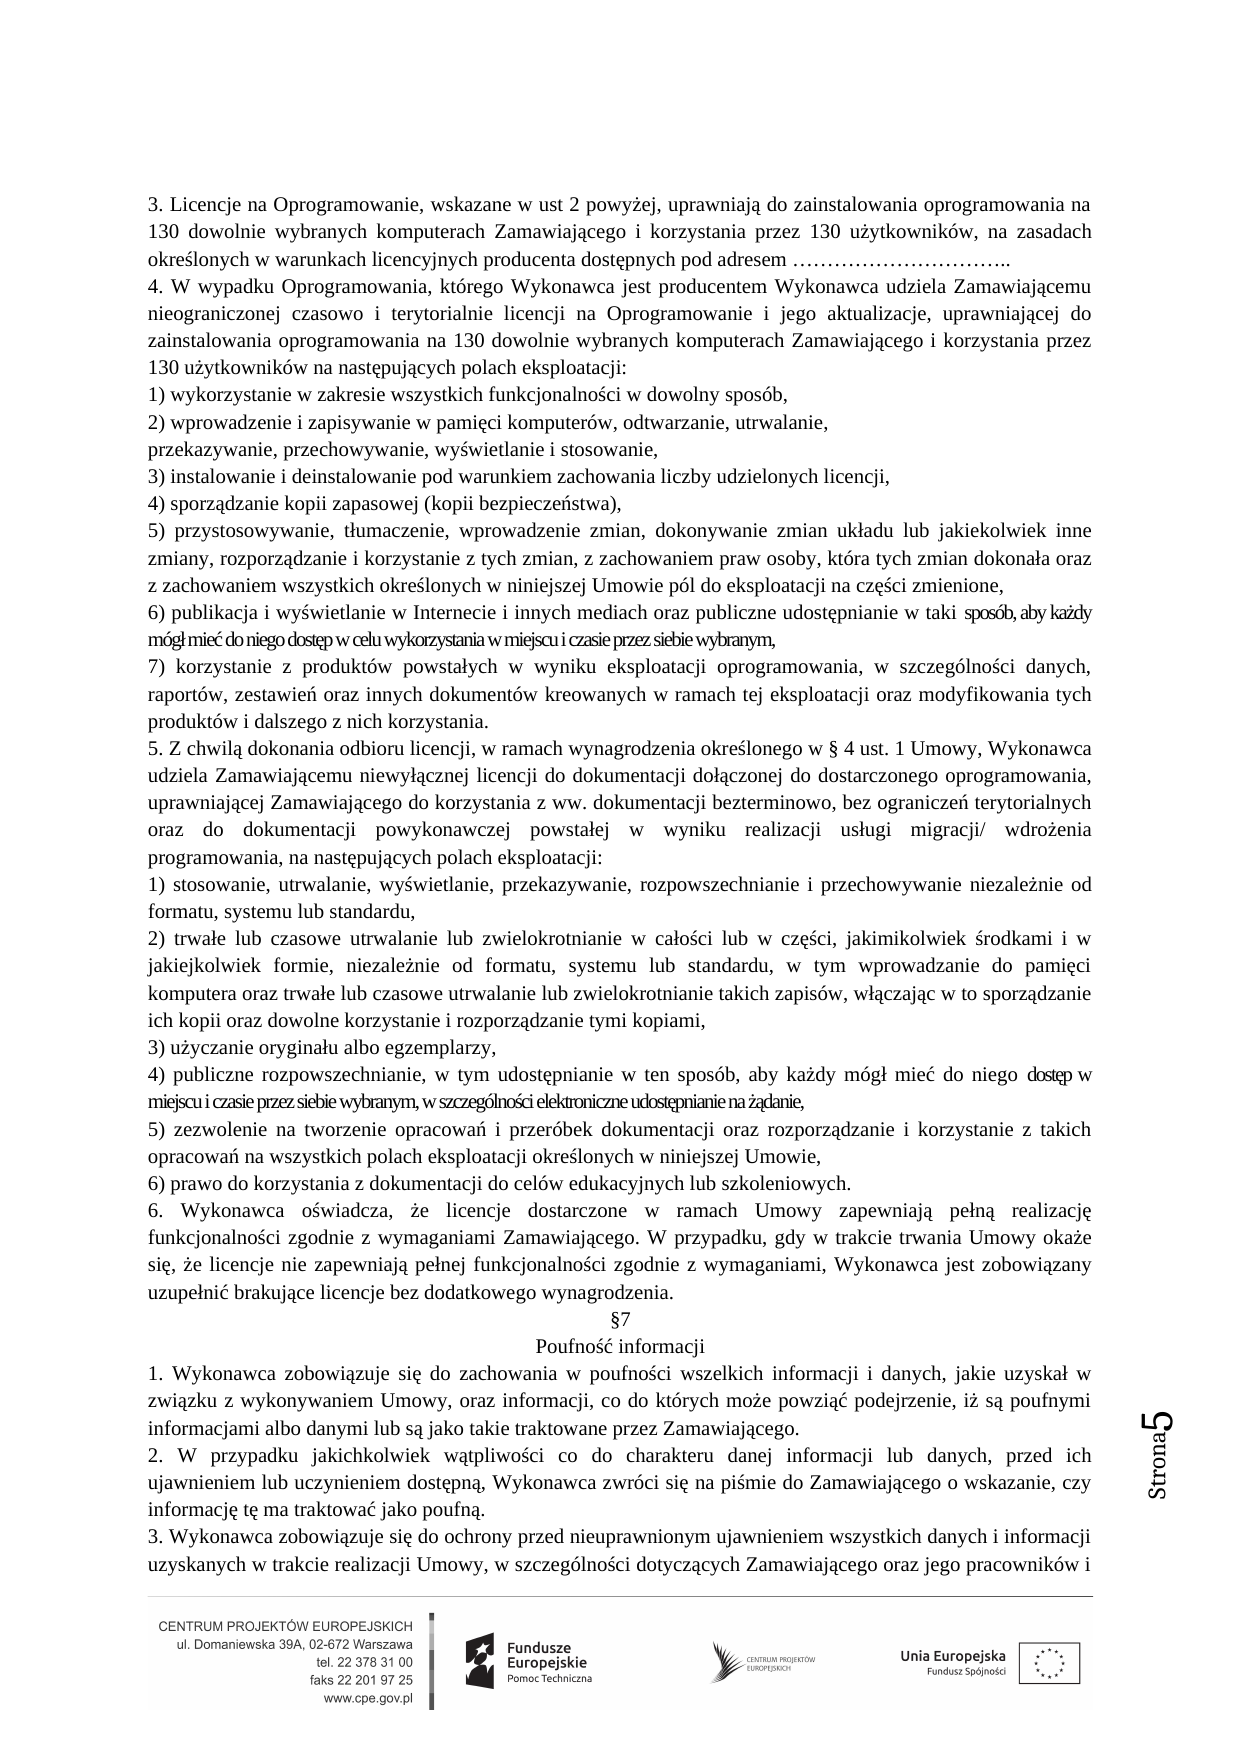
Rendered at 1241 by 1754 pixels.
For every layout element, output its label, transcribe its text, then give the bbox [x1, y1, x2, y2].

text 1) stosowanie, utrwalanie, wyświetlanie, przekazywanie, rozpowszechnianie i przechowywanie niezależnie od formatu, systemu lub standardu, [148, 872, 1093, 923]
text 1. Wykonawca zobowiązuje się do zachowania w poufności wszelkich informacji i danych, jakie uzyskał w związku z wykonywaniem Umowy, oraz informacji, co do których może powziąć podejrzenie, iż są poufnymi informacjami albo danymi lub są jako takie traktowane przez Zamawiającego. [148, 1361, 1093, 1439]
text 2. W przypadku jakichkolwiek wątpliwości co do charakteru danej informacji lub danych, przed ich ujawnieniem lub uczynieniem dostępną, Wykonawca zwróci się na piśmie do Zamawiającego o wskazanie, czy informację tę ma traktować jako poufną. [148, 1443, 1093, 1521]
text 3. Licencje na Oprogramowanie, wskazane w ust 2 powyżej, uprawniają do zainstalowania oprogramowania na 130 dowolnie wybranych komputerach Zamawiającego i korzystania przez 130 użytkowników, na zasadach określonych w warunkach licencyjnych producenta dostępnych pod adresem ………………………….. [148, 192, 1093, 271]
text 1) wykorzystanie w zakresie wszystkich funkcjonalności w dowolny sposób, [148, 382, 1093, 406]
text przekazywanie, przechowywanie, wyświetlanie i stosowanie, [148, 437, 1093, 461]
text 3) użyczanie oryginału albo egzemplarzy, [148, 1035, 1093, 1059]
text 4) publiczne rozpowszechnianie, w tym udostępnianie w ten sposób, aby każdy mógł mieć do niego dostęp w miejscu i czasie przez siebie wybranym, w szczególności elektroniczne udostępnianie na żądanie, [148, 1062, 1093, 1113]
text 2) wprowadzenie i zapisywanie w pamięci komputerów, odtwarzanie, utrwalanie, [148, 409, 1093, 434]
text 5) przystosowywanie, tłumaczenie, wprowadzenie zmian, dokonywanie zmian układu lub jakiekolwiek inne zmiany, rozporządzanie i korzystanie z tych zmian, z zachowaniem praw osoby, która tych zmian dokonała oraz z zachowaniem wszystkich określonych w niniejszej Umowie pól do eksploatacji na części zmienione, [148, 518, 1093, 597]
text 6) prawo do korzystania z dokumentacji do celów edukacyjnych lub szkoleniowych. [148, 1171, 1093, 1195]
text 4. W wypadku Oprogramowania, którego Wykonawca jest producentem Wykonawca udziela Zamawiającemu nieograniczonej czasowo i terytorialnie licencji na Oprogramowanie i jego aktualizacje, uprawniającej do zainstalowania oprogramowania na 130 dowolnie wybranych komputerach Zamawiającego i korzystania przez 130 użytkowników na następujących polach eksploatacji: [148, 274, 1093, 379]
text Poufność informacji [148, 1334, 1093, 1358]
text 4) sporządzanie kopii zapasowej (kopii bezpieczeństwa), [148, 491, 1093, 515]
text 6) publikacja i wyświetlanie w Internecie i innych mediach oraz publiczne udostępnianie w taki sposób, aby każdy mógł mieć do niego dostęp w celu wykorzystania w miejscu i czasie przez siebie wybranym, [148, 600, 1093, 651]
text 6. Wykonawca oświadcza, że licencje dostarczone w ramach Umowy zapewniają pełną realizację funkcjonalności zgodnie z wymaganiami Zamawiającego. W przypadku, gdy w trakcie trwania Umowy okaże się, że licencje nie zapewniają pełnej funkcjonalności zgodnie z wymaganiami, Wykonawca jest zobowiązany uzupełnić brakujące licencje bez dodatkowego wynagrodzenia. [148, 1198, 1093, 1304]
text 7) korzystanie z produktów powstałych w wyniku eksploatacji oprogramowania, w szczególności danych, raportów, zestawień oraz innych dokumentów kreowanych w ramach tej eksploatacji oraz modyfikowania tych produktów i dalszego z nich korzystania. [148, 654, 1093, 733]
text 5) zezwolenie na tworzenie opracowań i przeróbek dokumentacji oraz rozporządzanie i korzystanie z takich opracowań na wszystkich polach eksploatacji określonych w niniejszej Umowie, [148, 1116, 1093, 1168]
text §7 [148, 1307, 1093, 1331]
text 5. Z chwilą dokonania odbioru licencji, w ramach wynagrodzenia określonego w § 4 ust. 1 Umowy, Wykonawca udziela Zamawiającemu niewyłącznej licencji do dokumentacji dołączonej do dostarczonego oprogramowania, uprawniającej Zamawiającego do korzystania z ww. dokumentacji bezterminowo, bez ograniczeń terytorialnych oraz do dokumentacji powykonawczej powstałej w wyniku realizacji usługi migracji/ wdrożenia programowania, na następujących polach eksploatacji: [148, 736, 1093, 869]
text 3) instalowanie i deinstalowanie pod warunkiem zachowania liczby udzielonych licencji, [148, 464, 1093, 488]
picture [147, 1596, 1094, 1710]
text 2) trwałe lub czasowe utrwalanie lub zwielokrotnianie w całości lub w części, jakimikolwiek środkami i w jakiejkolwiek formie, niezależnie od formatu, systemu lub standardu, w tym wprowadzanie do pamięci komputera oraz trwałe lub czasowe utrwalanie lub zwielokrotnianie takich zapisów, włączając w to sporządzanie ich kopii oraz dowolne korzystanie i rozporządzanie tymi kopiami, [148, 926, 1093, 1032]
